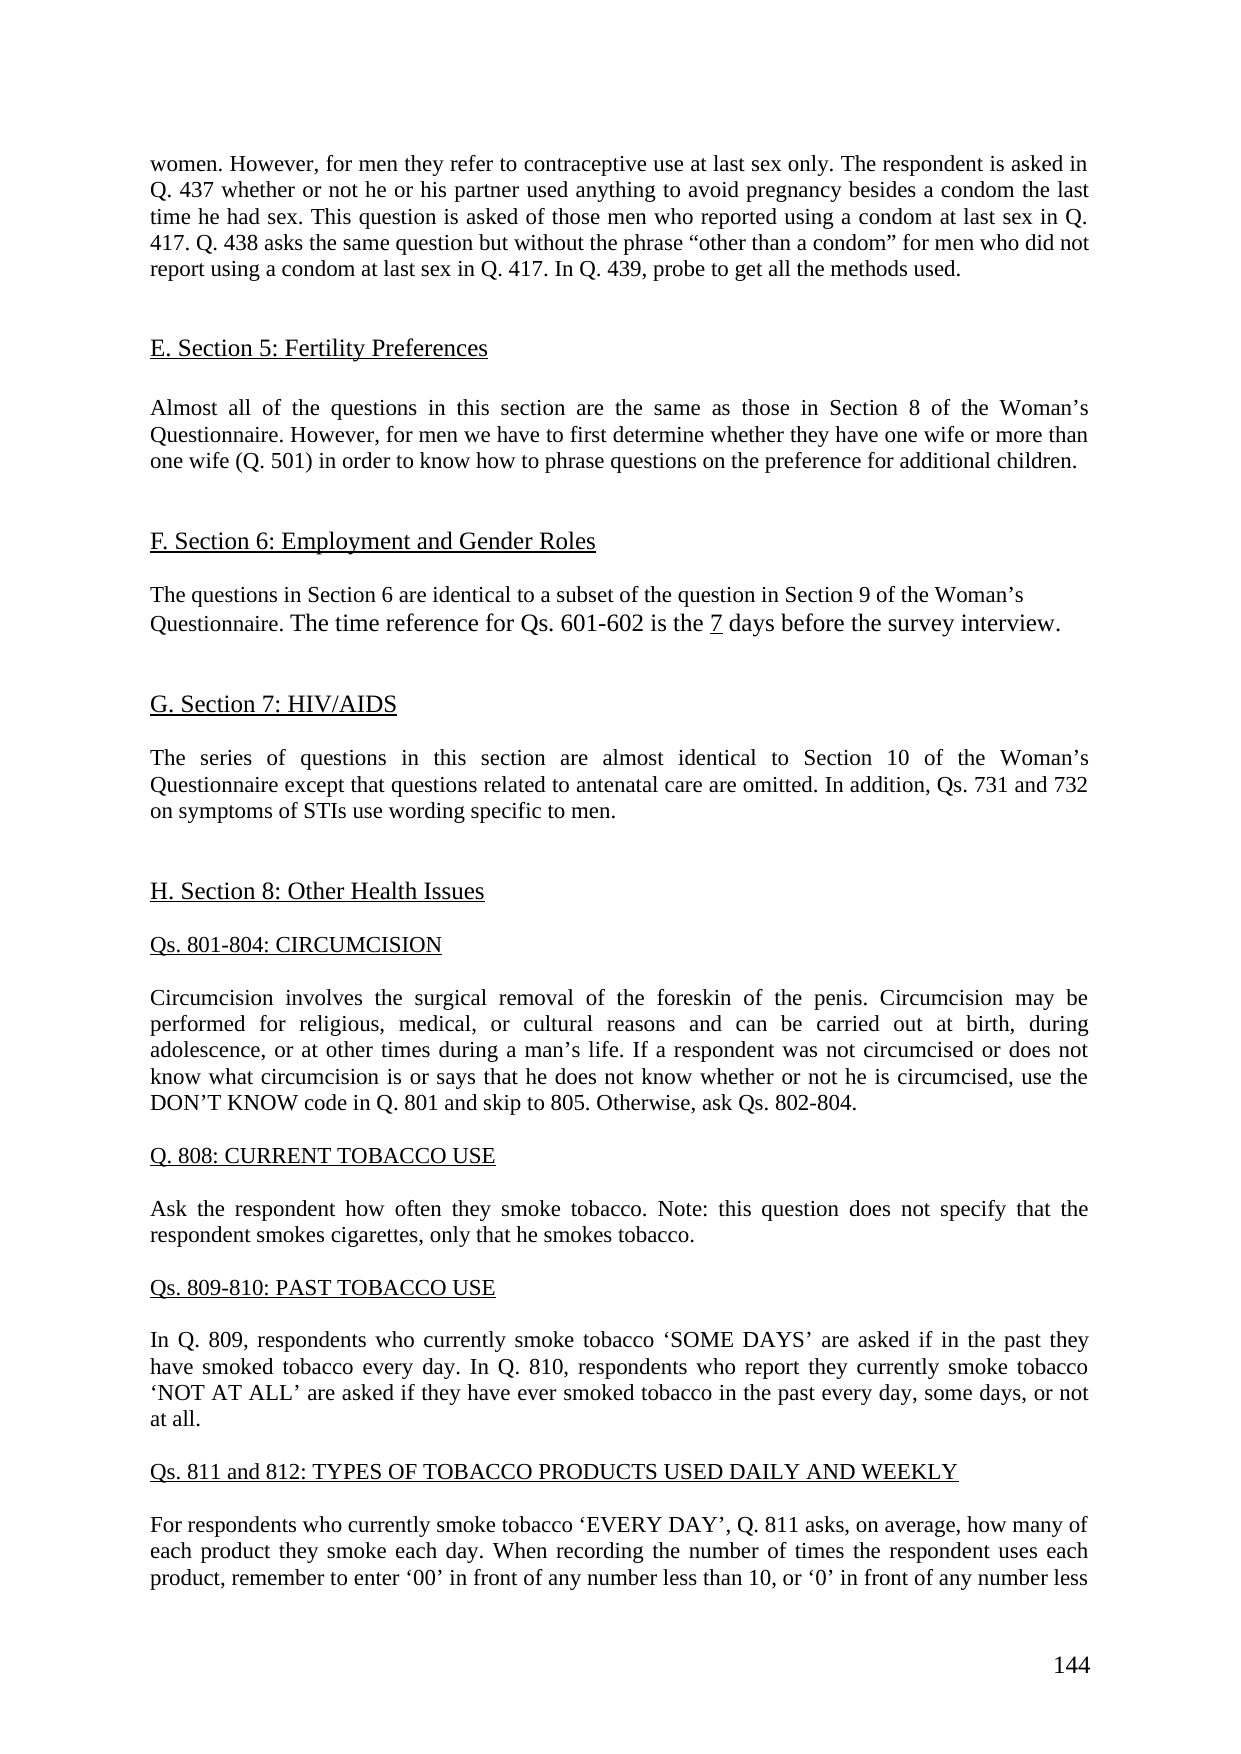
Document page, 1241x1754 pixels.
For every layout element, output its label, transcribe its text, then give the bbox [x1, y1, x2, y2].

subtitle F. Section 6: Employment and Gender Roles [150, 526, 1090, 555]
subtitle G. Section 7: HIV/AIDS [150, 689, 1090, 718]
text The series of questions in this section are almost identical to Section 10 of the Woman’s Questionnaire except that questions related to antenatal care are omitted. In addition, Qs. 731 and 732 on symptoms of STIs use wording specific to men. [150, 744, 1090, 823]
text In Q. 809, respondents who currently smoke tobacco ‘SOME DAYS’ are asked if in the past they have smoked tobacco every day. In Q. 810, respondents who report they currently smoke tobacco ‘NOT AT ALL’ are asked if they have ever smoked tobacco in the past every day, some days, or not at all. [150, 1326, 1090, 1432]
text The questions in Section 6 are identical to a subset of the question in Section 9 of the Woman’s Questionnaire. The time reference for Qs. 601-602 is the 7 days before the survey interview. [150, 581, 1090, 636]
subtitle E. Section 5: Fertility Preferences [150, 333, 1090, 362]
subtitle H. Section 8: Other Health Issues [150, 876, 1090, 905]
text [150, 1511, 1090, 1590]
text Circumcision involves the surgical removal of the foreskin of the penis. Circumcision may be performed for religious, medical, or cultural reasons and can be carried out at birth, during adolescence, or at other times during a man’s life. If a respondent was not circumcised or does not know what circumcision is or says that he does not know whether or not he is circumcised, use the DON’T KNOW code in Q. 801 and skip to 805. Otherwise, ask Qs. 802-804. [150, 984, 1090, 1116]
text Qs. 801-804: CIRCUMCISION [150, 931, 1090, 957]
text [150, 150, 1090, 282]
text Qs. 811 and 812: TYPES OF TOBACCO PRODUCTS USED DAILY AND WEEKLY [150, 1458, 1090, 1484]
text Ask the respondent how often they smoke tobacco. Note: this question does not specify that the respondent smokes cigarettes, only that he smokes tobacco. [150, 1195, 1090, 1247]
text Qs. 809-810: PAST TOBACCO USE [150, 1274, 1090, 1300]
text Almost all of the questions in this section are the same as those in Section 8 of the Woman’s Questionnaire. However, for men we have to first determine whether they have one wife or more than one wife (Q. 501) in order to know how to phrase questions on the preference for additional children. [150, 394, 1090, 473]
text Q. 808: CURRENT TOBACCO USE [150, 1142, 1090, 1168]
